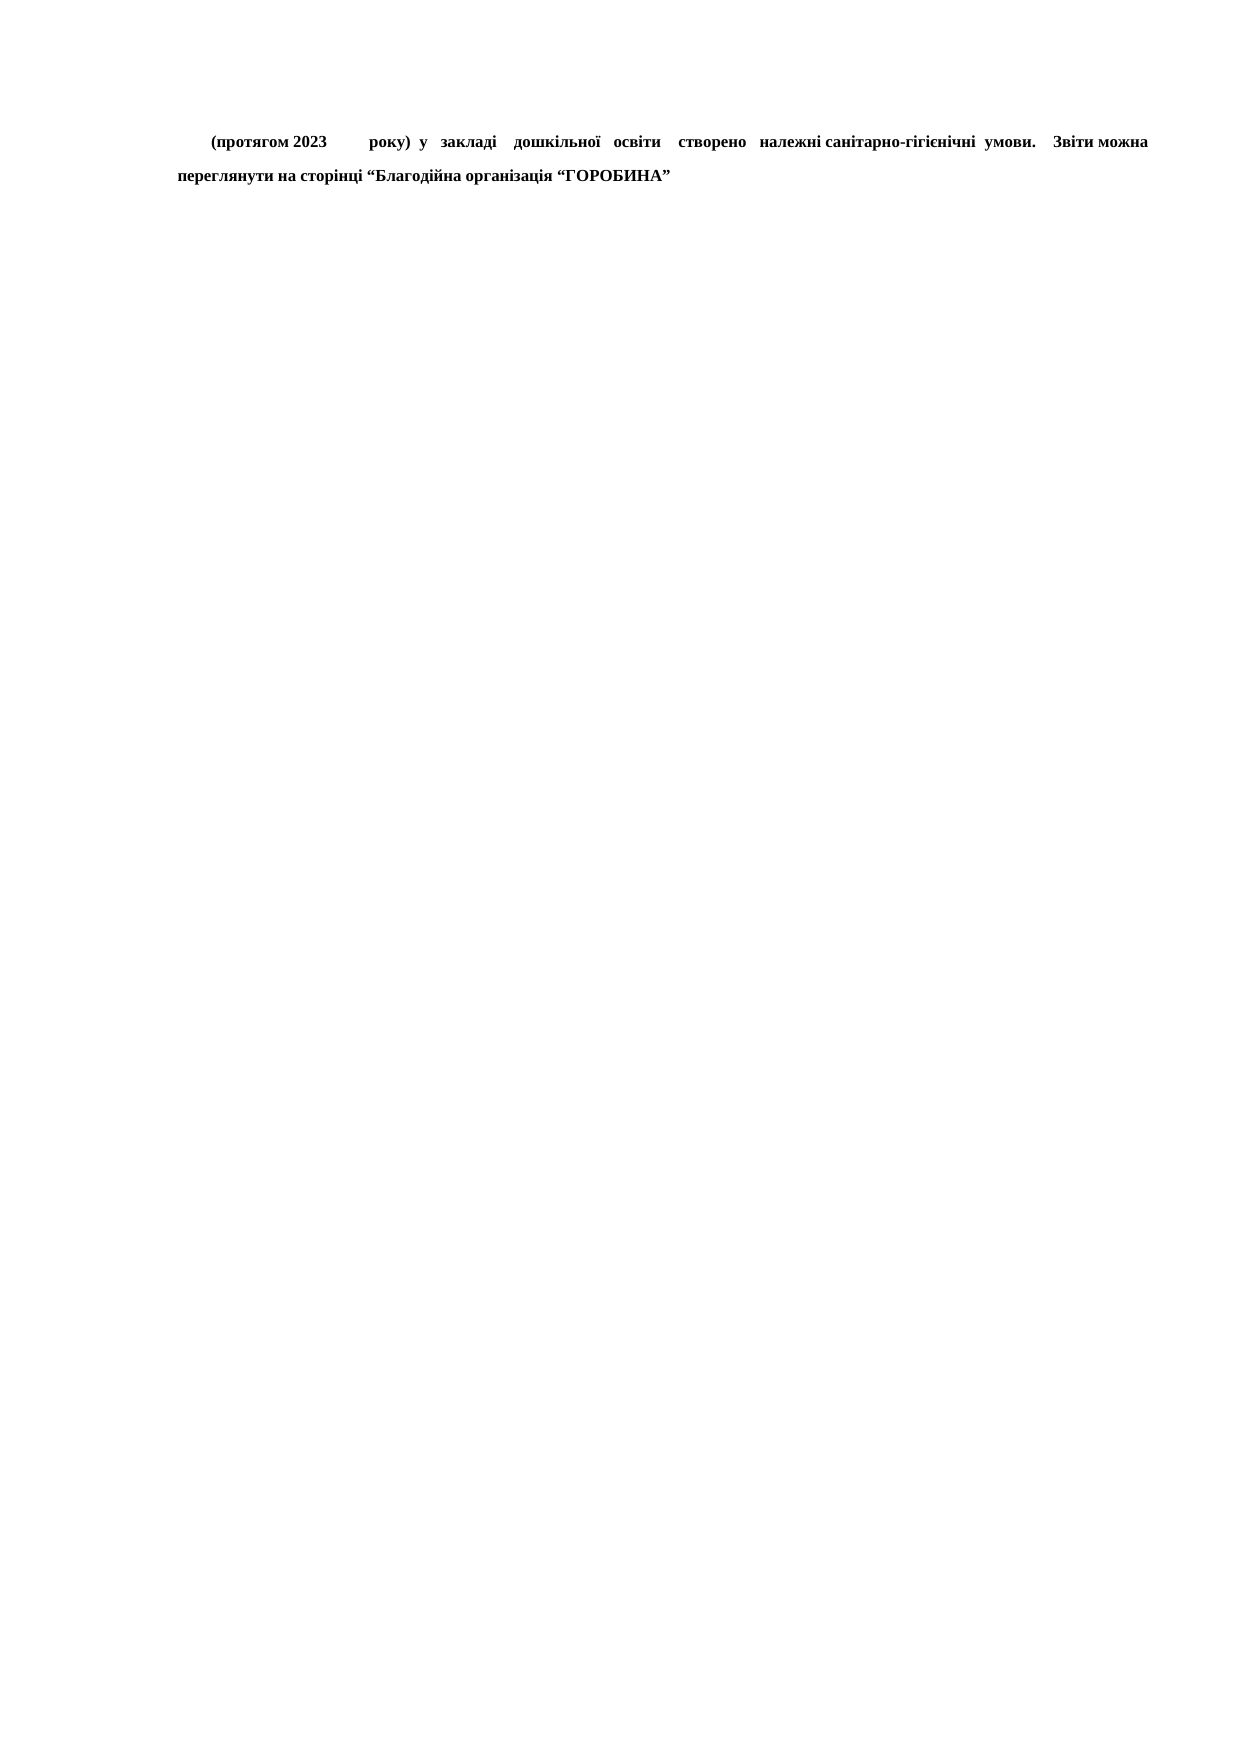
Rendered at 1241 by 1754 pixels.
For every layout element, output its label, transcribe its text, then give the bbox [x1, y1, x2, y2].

text (протягом 2023 року) у закладі дошкільної освіти створено належні санітарно-гігієнічні умови. Звіти можна переглянути на сторінці “Благодійна організація “ГОРОБИНА” [177, 118, 1152, 185]
